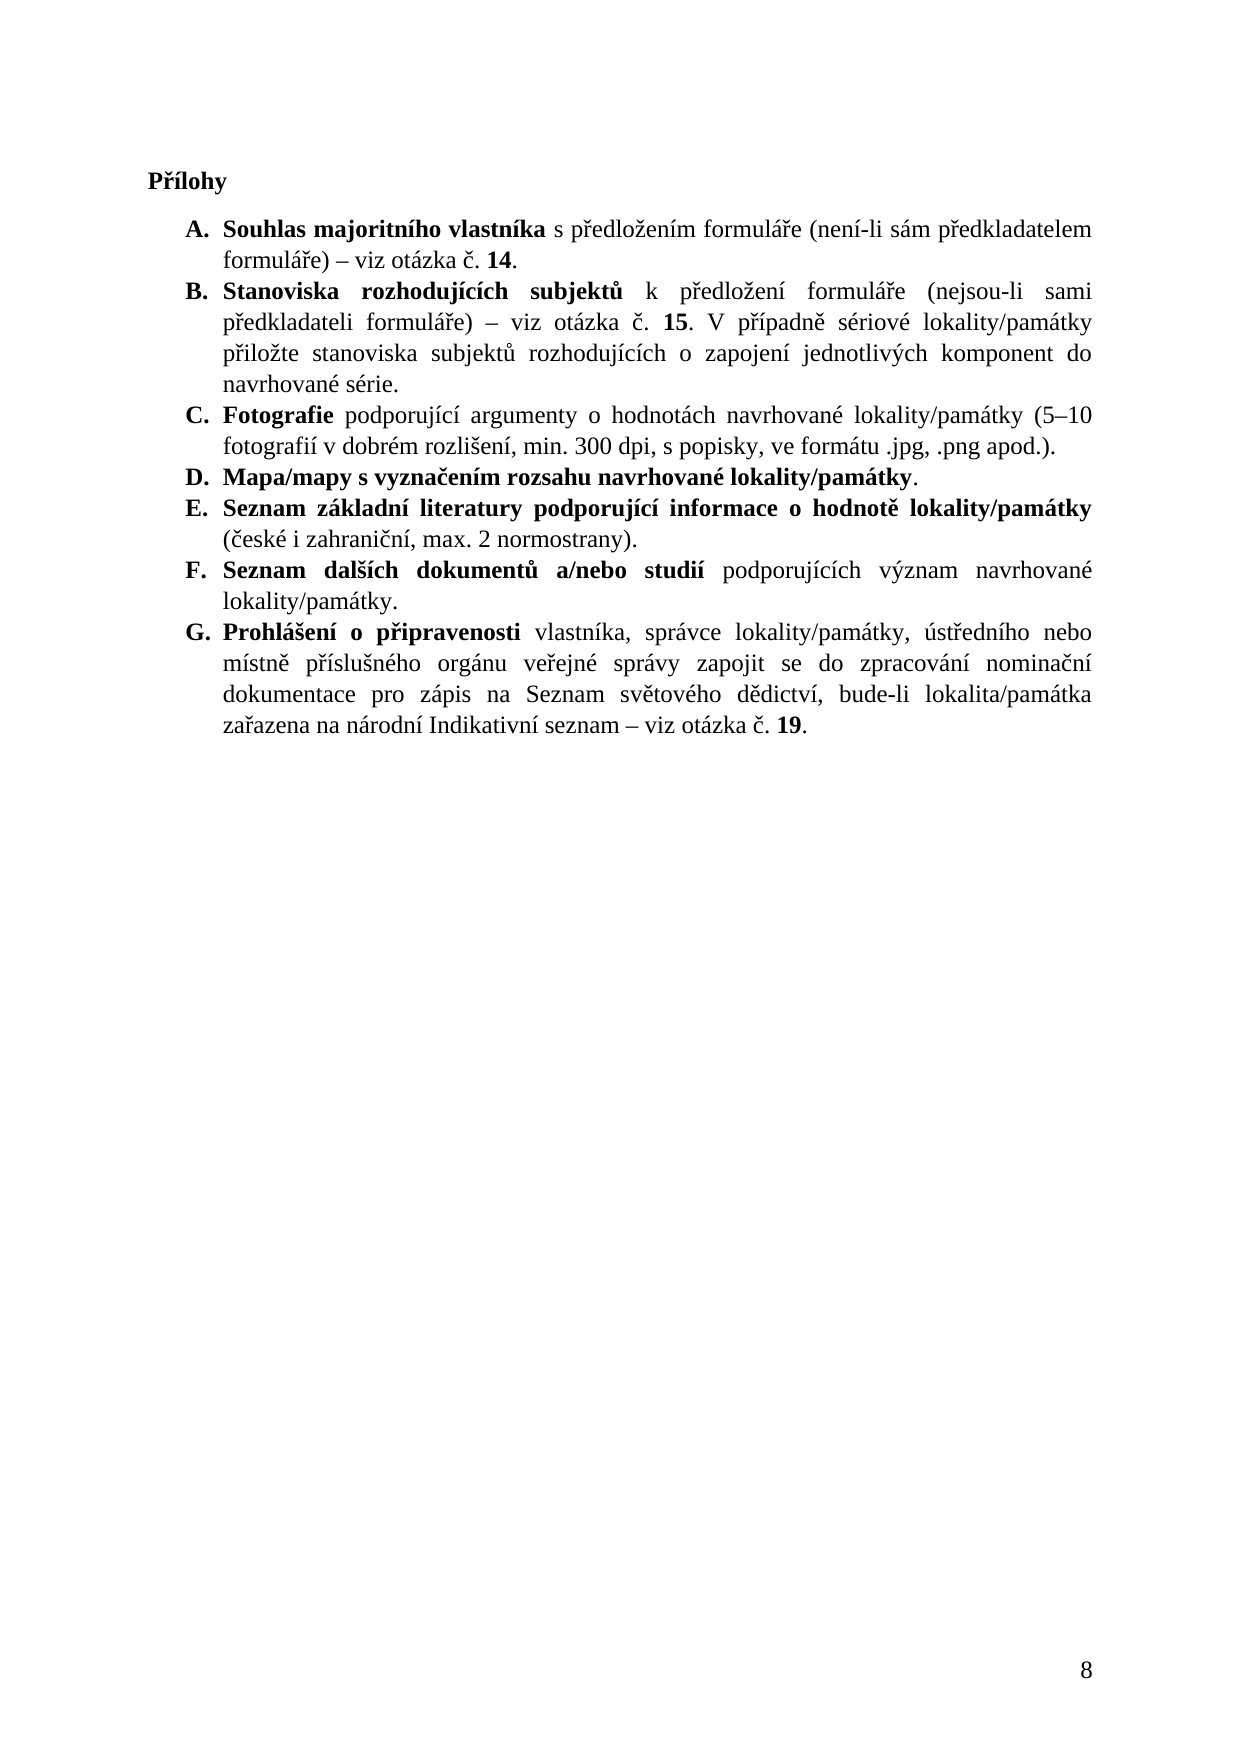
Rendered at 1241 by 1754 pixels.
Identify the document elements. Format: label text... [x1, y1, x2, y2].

list Seznam základní literatury podporující informace o hodnotě lokality/památky (české i zahraniční, max. 2 normostrany). [185, 493, 1093, 553]
list Mapa/mapy s vyznačením rozsahu navrhované lokality/památky. [185, 462, 1093, 491]
text Přílohy [148, 166, 1093, 195]
list Fotografie podporující argumenty o hodnotách navrhované lokality/památky (5–10 fotografií v dobrém rozlišení, min. 300 dpi, s popisky, ve formátu .jpg, .png apod.). [185, 400, 1093, 460]
list Prohlášení o připravenosti vlastníka, správce lokality/památky, ústředního nebo místně příslušného orgánu veřejné správy zapojit se do zpracování nominační dokumentace pro zápis na Seznam světového dědictví, bude-li lokalita/památka zařazena na národní Indikativní seznam – viz otázka č. 19. [185, 617, 1093, 739]
list Seznam dalších dokumentů a/nebo studií podporujících význam navrhované lokality/památky. [185, 555, 1093, 615]
list Stanoviska rozhodujících subjektů k předložení formuláře (nejsou-li sami předkladateli formuláře) – viz otázka č. 15. V případně sériové lokality/památky přiložte stanoviska subjektů rozhodujících o zapojení jednotlivých komponent do navrhované série. [185, 276, 1093, 398]
list Souhlas majoritního vlastníka s předložením formuláře (není-li sám předkladatelem formuláře) – viz otázka č. 14. [185, 214, 1093, 273]
